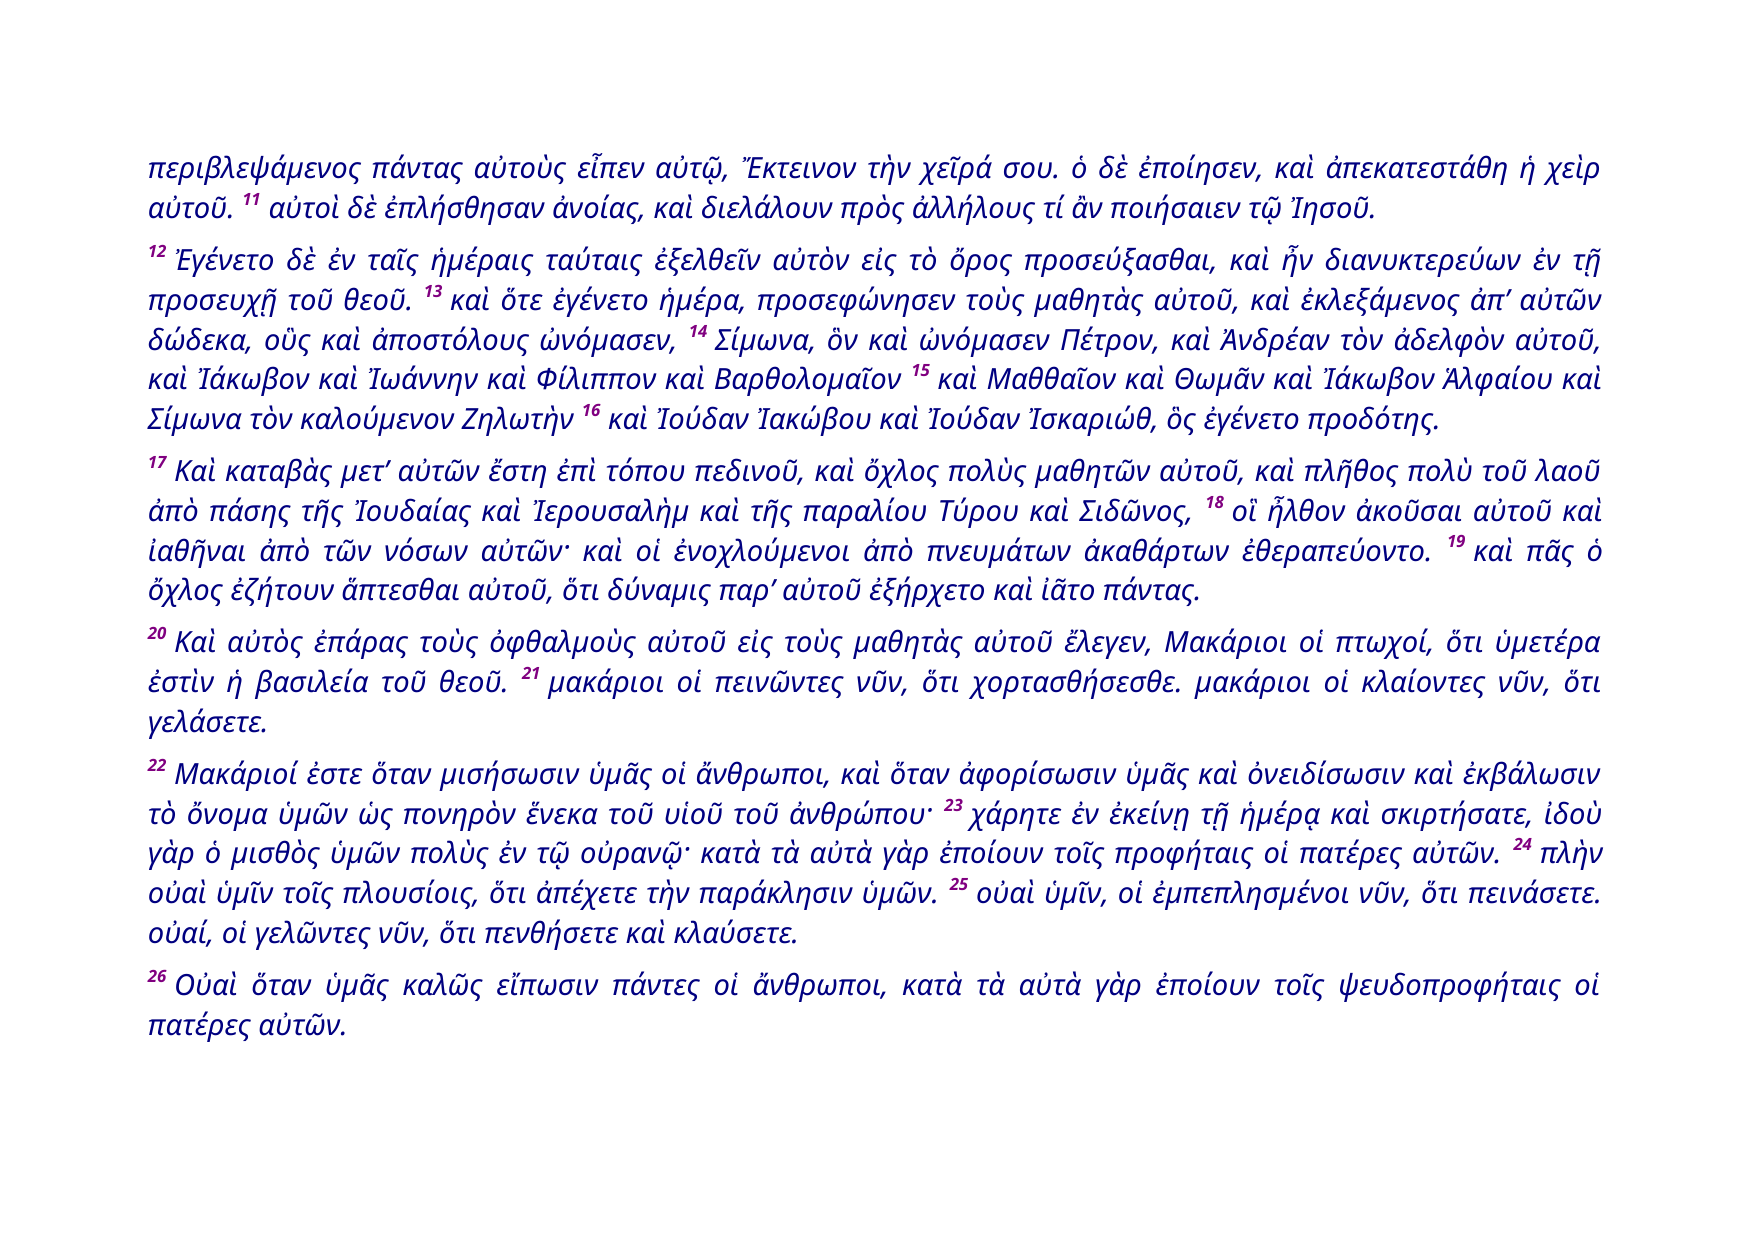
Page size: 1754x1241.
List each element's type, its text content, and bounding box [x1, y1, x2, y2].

text 20 Καὶ αὐτὸς ἐπάρας τοὺς ὀφθαλμοὺς αὐτοῦ εἰς τοὺς μαθητὰς αὐτοῦ ἔλεγεν, Μακάριοι οἱ πτωχοί, ὅτι ὑμετέρα ἐστὶν ἡ βασιλεία τοῦ θεοῦ. 21 μακάριοι οἱ πεινῶντες νῦν, ὅτι χορτασθήσεσθε. μακάριοι οἱ κλαίοντες νῦν, ὅτι γελάσετε. [148, 622, 1606, 741]
text 26 Οὐαὶ ὅταν ὑμᾶς καλῶς εἴπωσιν πάντες οἱ ἄνθρωποι, κατὰ τὰ αὐτὰ γὰρ ἐποίουν τοῖς ψευδοπροφήταις οἱ πατέρες αὐτῶν. [148, 964, 1606, 1044]
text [148, 148, 1606, 227]
text 22 Μακάριοί ἐστε ὅταν μισήσωσιν ὑμᾶς οἱ ἄνθρωποι, καὶ ὅταν ἀφορίσωσιν ὑμᾶς καὶ ὀνειδίσωσιν καὶ ἐκβάλωσιν τὸ ὄνομα ὑμῶν ὡς πονηρὸν ἕνεκα τοῦ υἱοῦ τοῦ ἀνθρώπου· 23 χάρητε ἐν ἐκείνῃ τῇ ἡμέρᾳ καὶ σκιρτήσατε, ἰδοὺ γὰρ ὁ μισθὸς ὑμῶν πολὺς ἐν τῷ οὐρανῷ· κατὰ τὰ αὐτὰ γὰρ ἐποίουν τοῖς προφήταις οἱ πατέρες αὐτῶν. 24 πλὴν οὐαὶ ὑμῖν τοῖς πλουσίοις, ὅτι ἀπέχετε τὴν παράκλησιν ὑμῶν. 25 οὐαὶ ὑμῖν, οἱ ἐμπεπλησμένοι νῦν, ὅτι πεινάσετε. οὐαί, οἱ γελῶντες νῦν, ὅτι πενθήσετε καὶ κλαύσετε. [148, 753, 1606, 952]
text 12 Ἐγένετο δὲ ἐν ταῖς ἡμέραις ταύταις ἐξελθεῖν αὐτὸν εἰς τὸ ὄρος προσεύξασθαι, καὶ ἦν διανυκτερεύων ἐν τῇ προσευχῇ τοῦ θεοῦ. 13 καὶ ὅτε ἐγένετο ἡμέρα, προσεφώνησεν τοὺς μαθητὰς αὐτοῦ, καὶ ἐκλεξάμενος ἀπ’ αὐτῶν δώδεκα, οὓς καὶ ἀποστόλους ὠνόμασεν, 14 Σίμωνα, ὃν καὶ ὠνόμασεν Πέτρον, καὶ Ἀνδρέαν τὸν ἀδελφὸν αὐτοῦ, καὶ Ἰάκωβον καὶ Ἰωάννην καὶ Φίλιππον καὶ Βαρθολομαῖον 15 καὶ Μαθθαῖον καὶ Θωμᾶν καὶ Ἰάκωβον Ἁλφαίου καὶ Σίμωνα τὸν καλούμενον Ζηλωτὴν 16 καὶ Ἰούδαν Ἰακώβου καὶ Ἰούδαν Ἰσκαριώθ, ὃς ἐγένετο προδότης. [148, 239, 1606, 438]
text 17 Καὶ καταβὰς μετ’ αὐτῶν ἔστη ἐπὶ τόπου πεδινοῦ, καὶ ὄχλος πολὺς μαθητῶν αὐτοῦ, καὶ πλῆθος πολὺ τοῦ λαοῦ ἀπὸ πάσης τῆς Ἰουδαίας καὶ Ἰερουσαλὴμ καὶ τῆς παραλίου Τύρου καὶ Σιδῶνος, 18 οἳ ἦλθον ἀκοῦσαι αὐτοῦ καὶ ἰαθῆναι ἀπὸ τῶν νόσων αὐτῶν· καὶ οἱ ἐνοχλούμενοι ἀπὸ πνευμάτων ἀκαθάρτων ἐθεραπεύοντο. 19 καὶ πᾶς ὁ ὄχλος ἐζήτουν ἅπτεσθαι αὐτοῦ, ὅτι δύναμις παρ’ αὐτοῦ ἐξήρχετο καὶ ἰᾶτο πάντας. [148, 451, 1606, 609]
